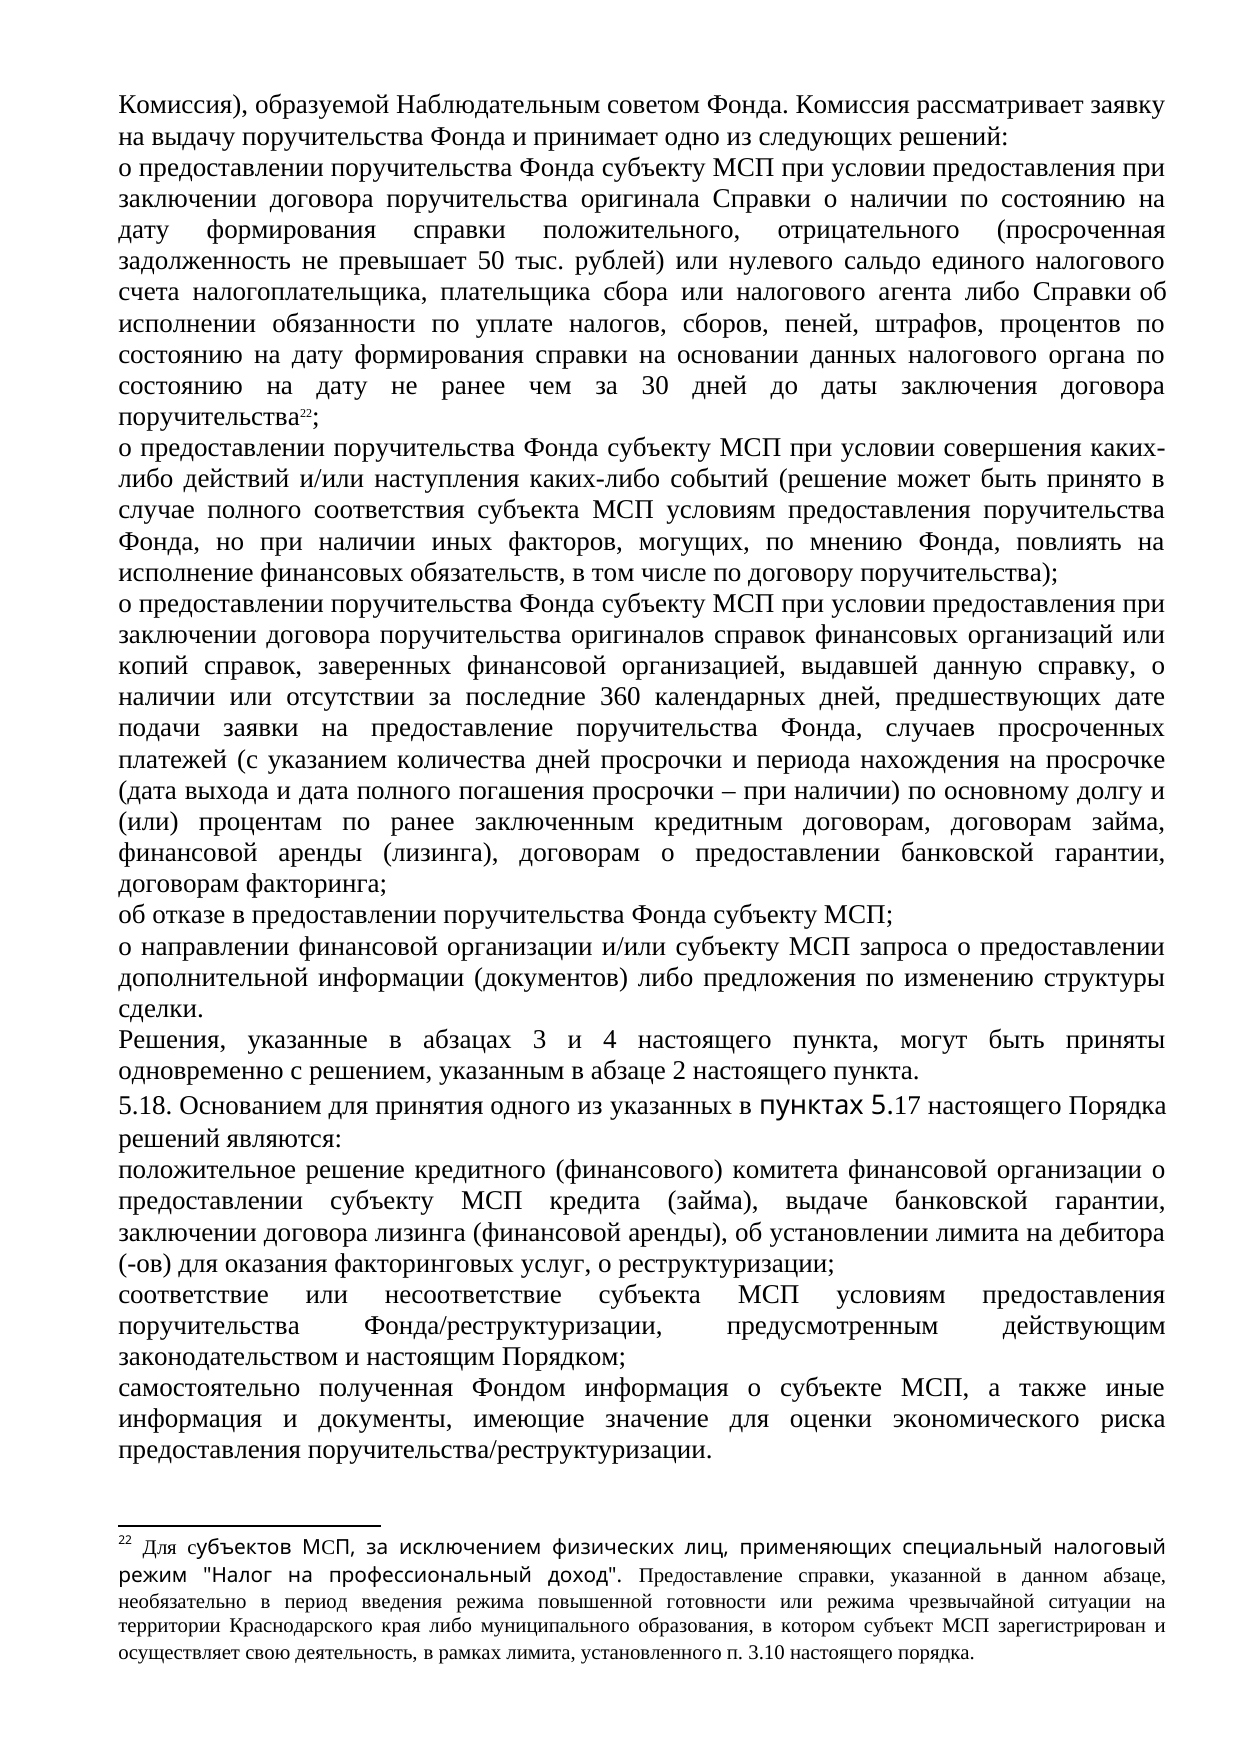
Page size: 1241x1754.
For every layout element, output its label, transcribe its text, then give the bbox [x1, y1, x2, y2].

text самостоятельно полученная Фондом информация о субъекте МСП, а также иные информация и документы, имеющие значение для оценки экономического риска предоставления поручительства/реструктуризации. [118, 1371, 1167, 1465]
text о предоставлении поручительства Фонда субъекту МСП при условии предоставления при заключении договора поручительства оригиналов справок финансовых организаций или копий справок, заверенных финансовой организацией, выдавшей данную справку, о наличии или отсутствии за последние 360 календарных дней, предшествующих дате подачи заявки на предоставление поручительства Фонда, случаев просроченных платежей (с указанием количества дней просрочки и периода нахождения на просрочке (дата выхода и дата полного погашения просрочки – при наличии) по основному долгу и (или) процентам по ранее заключенным кредитным договорам, договорам займа, финансовой аренды (лизинга), договорам о предоставлении банковской гарантии, договорам факторинга; [118, 587, 1167, 898]
text о предоставлении поручительства Фонда субъекту МСП при условии совершения каких-либо действий и/или наступления каких-либо событий (решение может быть принято в случае полного соответствия субъекта МСП условиям предоставления поручительства Фонда, но при наличии иных факторов, могущих, по мнению Фонда, повлиять на исполнение финансовых обязательств, в том числе по договору поручительства); [118, 431, 1167, 587]
text соответствие или несоответствие субъекта МСП условиям предоставления поручительства Фонда/реструктуризации, предусмотренным действующим законодательством и настоящим Порядком; [118, 1278, 1167, 1371]
text о направлении финансовой организации и/или субъекту МСП запроса о предоставлении дополнительной информации (документов) либо предложения по изменению структуры сделки. [118, 929, 1167, 1023]
text положительное решение кредитного (финансового) комитета финансовой организации о предоставлении субъекту МСП кредита (займа), выдаче банковской гарантии, заключении договора лизинга (финансовой аренды), об установлении лимита на дебитора (-ов) для оказания факторинговых услуг, о реструктуризации; [118, 1153, 1167, 1278]
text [118, 89, 1167, 151]
text об отказе в предоставлении поручительства Фонда субъекту МСП; [118, 898, 1167, 929]
text 5.18. Основанием для принятия одного из указанных в пунктах 5.17 настоящего Порядка решений являются: [118, 1085, 1167, 1153]
text Решения, указанные в абзацах 3 и 4 настоящего пункта, могут быть приняты одновременно с решением, указанным в абзаце 2 настоящего пункта. [118, 1023, 1167, 1085]
text о предоставлении поручительства Фонда субъекту МСП при условии предоставления при заключении договора поручительства оригинала Справки о наличии по состоянию на дату формирования справки положительного, отрицательного (просроченная задолженность не превышает 50 тыс. рублей) или нулевого сальдо единого налогового счета налогоплательщика, плательщика сбора или налогового агента либо Справки об исполнении обязанности по уплате налогов, сборов, пеней, штрафов, процентов по состоянию на дату формирования справки на основании данных налогового органа по состоянию на дату не ранее чем за 30 дней до даты заключения договора поручительства; [118, 151, 1167, 431]
